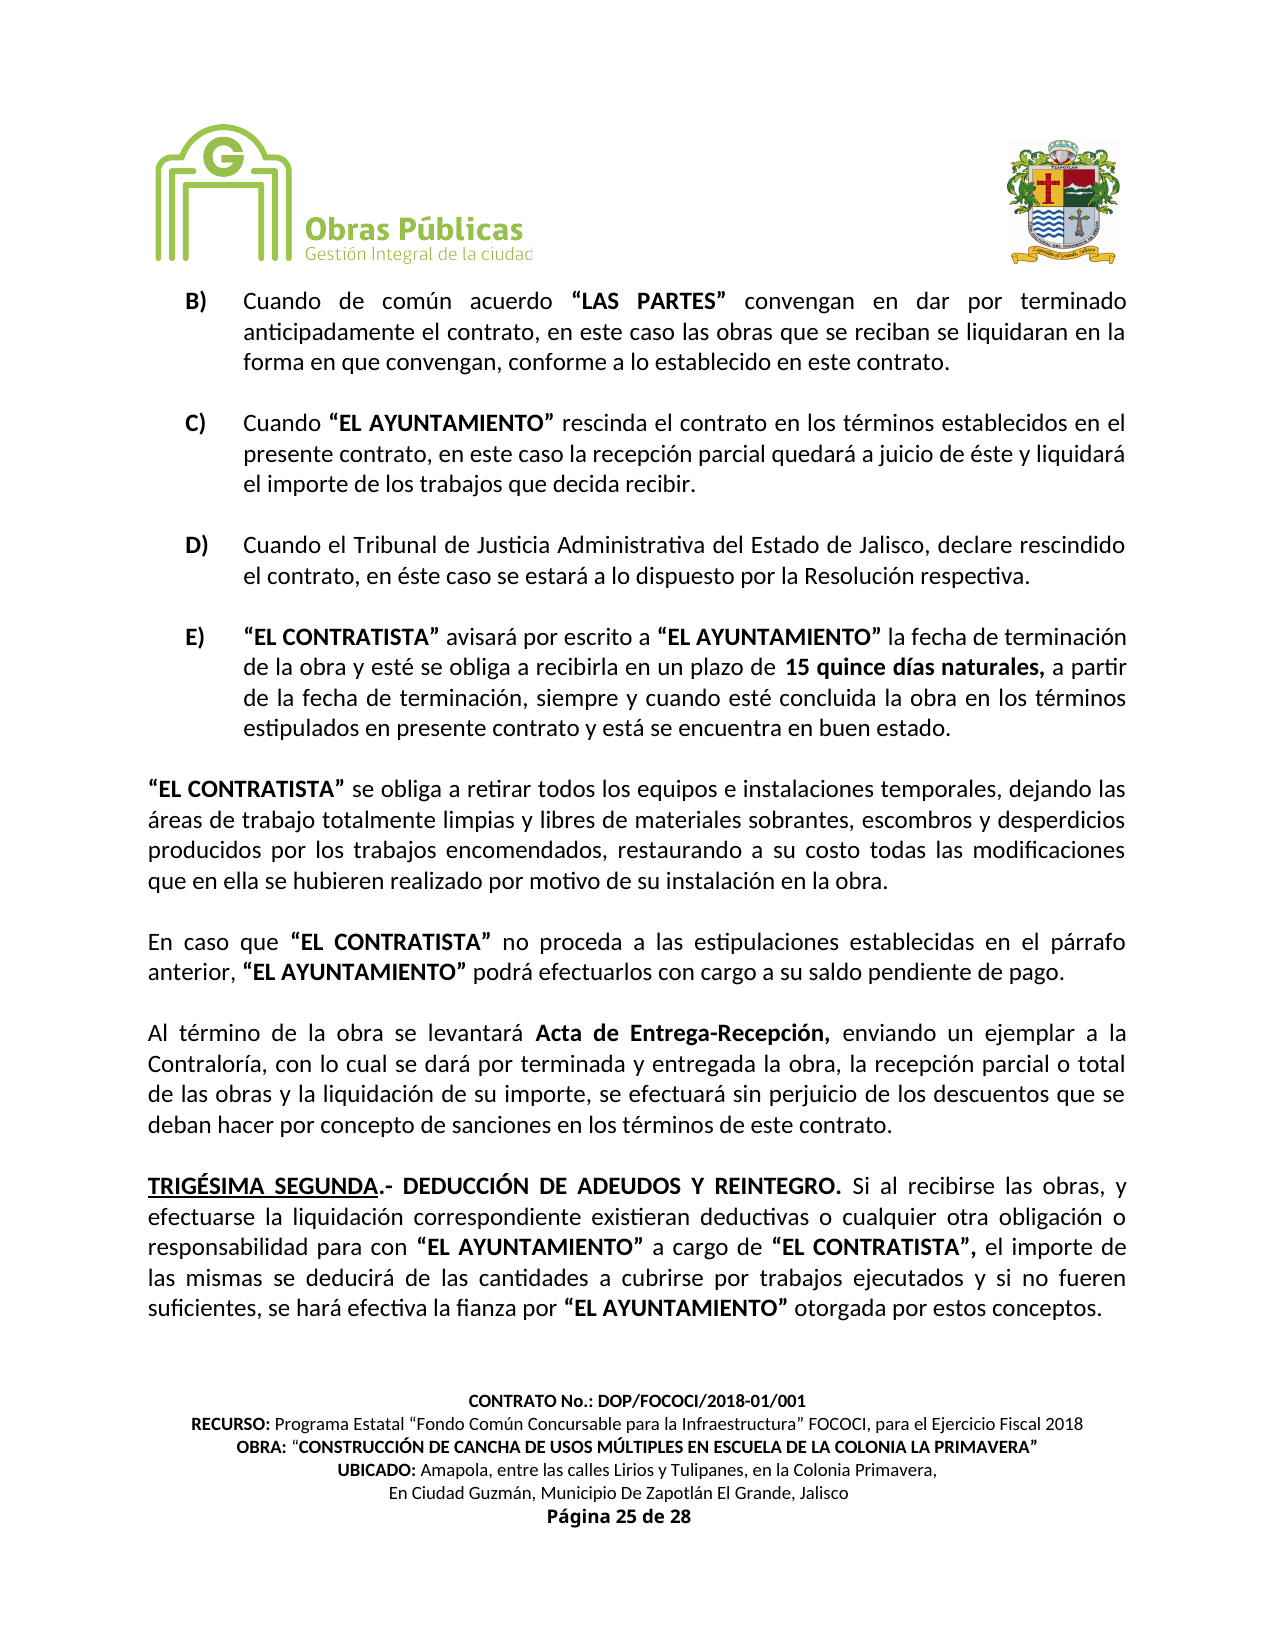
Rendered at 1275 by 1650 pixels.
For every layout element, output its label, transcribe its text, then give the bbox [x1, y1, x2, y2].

text “EL CONTRATISTA” se obliga a retirar todos los equipos e instalaciones temporales, dejando las áreas de trabajo totalmente limpias y libres de materiales sobrantes, escombros y desperdicios producidos por los trabajos encomendados, restaurando a su costo todas las modificaciones que en ella se hubieren realizado por motivo de su instalación en la obra. [148, 773, 1127, 896]
list Cuando el Tribunal de Justicia Administrativa del Estado de Jalisco, declare rescindido el contrato, en éste caso se estará a lo dispuesto por la Resolución respectiva. [185, 529, 1127, 590]
picture [155, 124, 533, 264]
list Cuando de común acuerdo “LAS PARTES” convengan en dar por terminado anticipadamente el contrato, en este caso las obras que se reciban se liquidaran en la forma en que convengan, conforme a lo establecido en este contrato. [185, 285, 1127, 377]
text Al término de la obra se levantará Acta de Entrega-Recepción, enviando un ejemplar a la Contraloría, con lo cual se dará por terminada y entregada la obra, la recepción parcial o total de las obras y la liquidación de su importe, se efectuará sin perjuicio de los descuentos que se deban hacer por concepto de sanciones en los términos de este contrato. [148, 1018, 1127, 1140]
list Cuando “EL AYUNTAMIENTO” rescinda el contrato en los términos establecidos en el presente contrato, en este caso la recepción parcial quedará a juicio de éste y liquidará el importe de los trabajos que decida recibir. [185, 407, 1127, 499]
text TRIGÉSIMA SEGUNDA.- DEDUCCIÓN DE ADEUDOS Y REINTEGRO. Si al recibirse las obras, y efectuarse la liquidación correspondiente existieran deductivas o cualquier otra obligación o responsabilidad para con “EL AYUNTAMIENTO” a cargo de “EL CONTRATISTA”, el importe de las mismas se deducirá de las cantidades a cubrirse por trabajos ejecutados y si no fueren suficientes, se hará efectiva la fianza por “EL AYUNTAMIENTO” otorgada por estos conceptos. [148, 1170, 1127, 1323]
picture [1007, 140, 1120, 264]
list “EL CONTRATISTA” avisará por escrito a “EL AYUNTAMIENTO” la fecha de terminación de la obra y esté se obliga a recibirla en un plazo de 15 quince días naturales, a partir de la fecha de terminación, siempre y cuando esté concluida la obra en los términos estipulados en presente contrato y está se encuentra en buen estado. [185, 621, 1127, 743]
text En caso que “EL CONTRATISTA” no proceda a las estipulaciones establecidas en el párrafo anterior, “EL AYUNTAMIENTO” podrá efectuarlos con cargo a su saldo pendiente de pago. [148, 926, 1127, 987]
